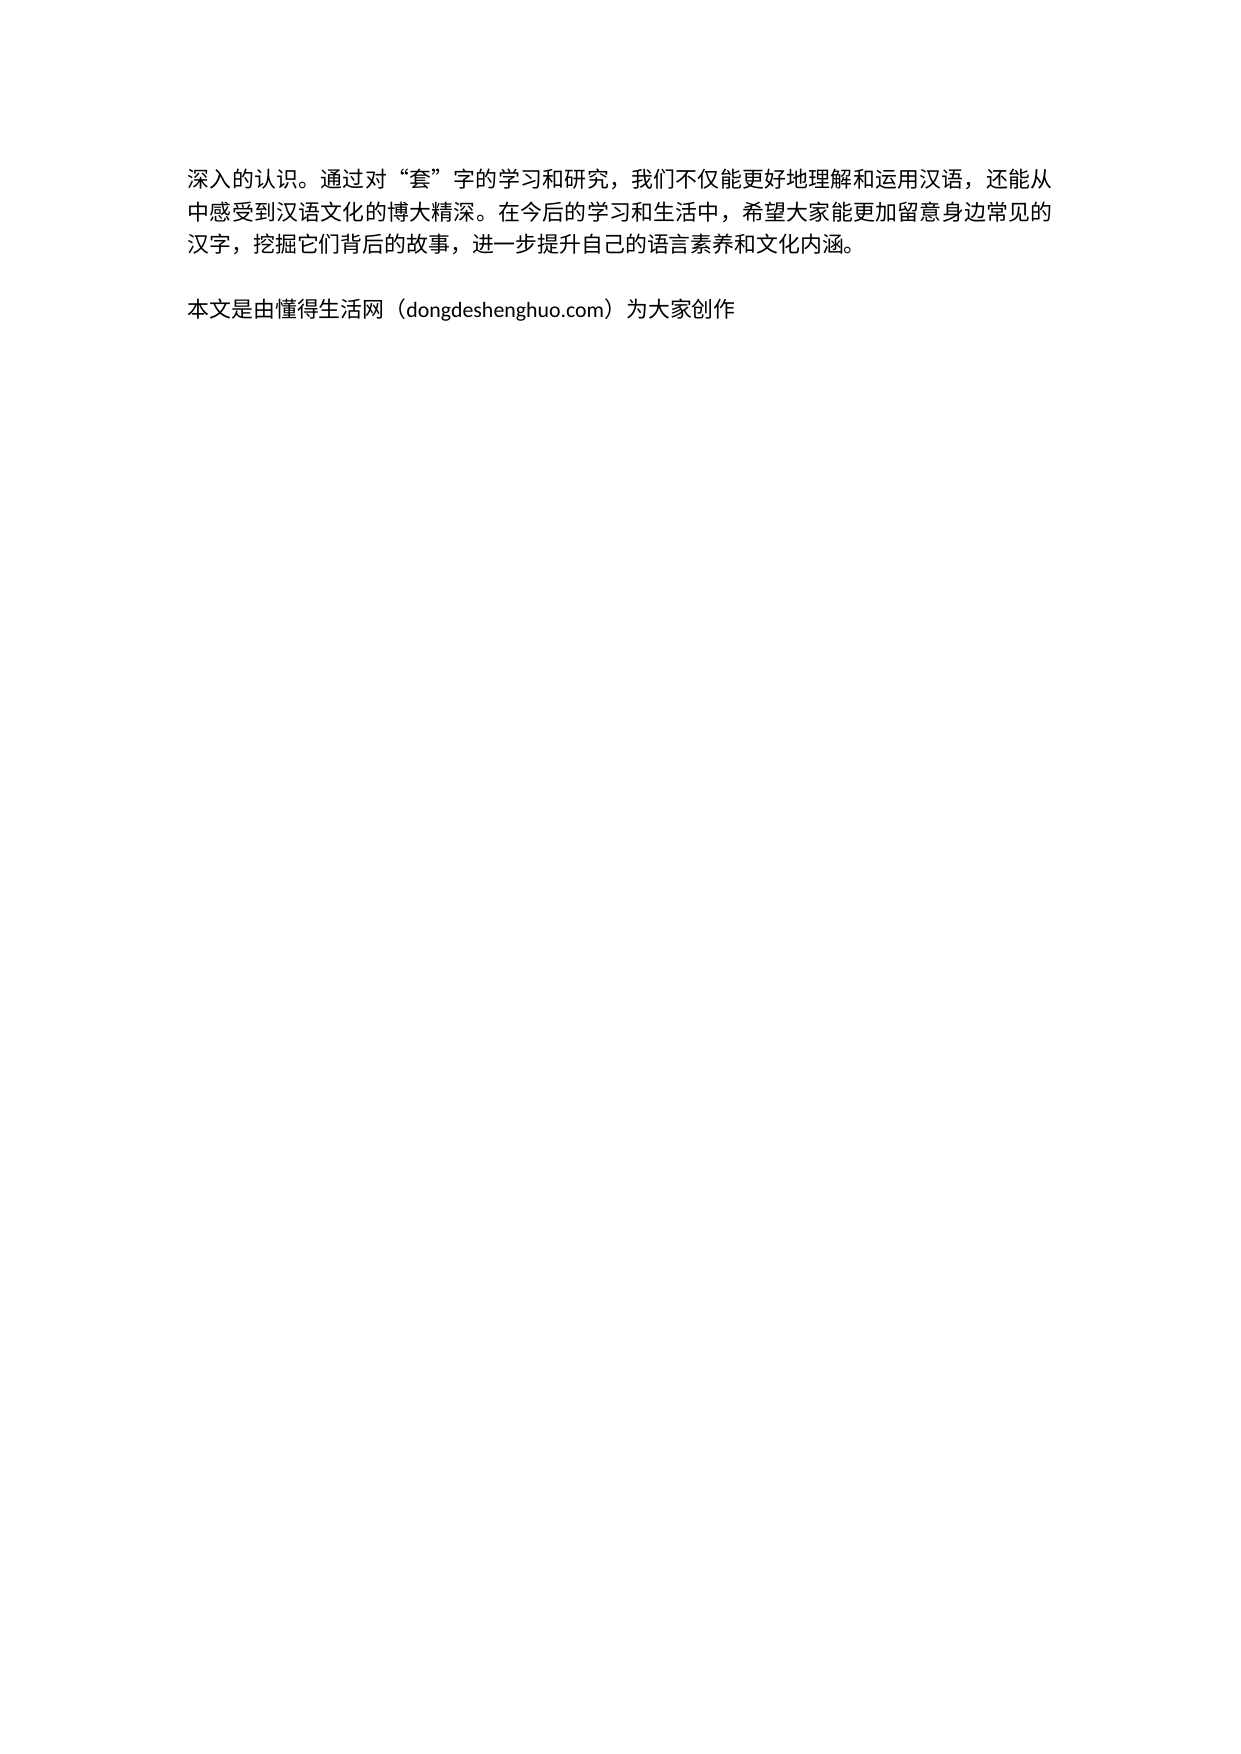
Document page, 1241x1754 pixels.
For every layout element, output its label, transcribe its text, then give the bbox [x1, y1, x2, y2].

text 本文是由懂得生活网（dongdeshenghuo.com）为大家创作 [187, 292, 1053, 324]
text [187, 162, 1053, 259]
